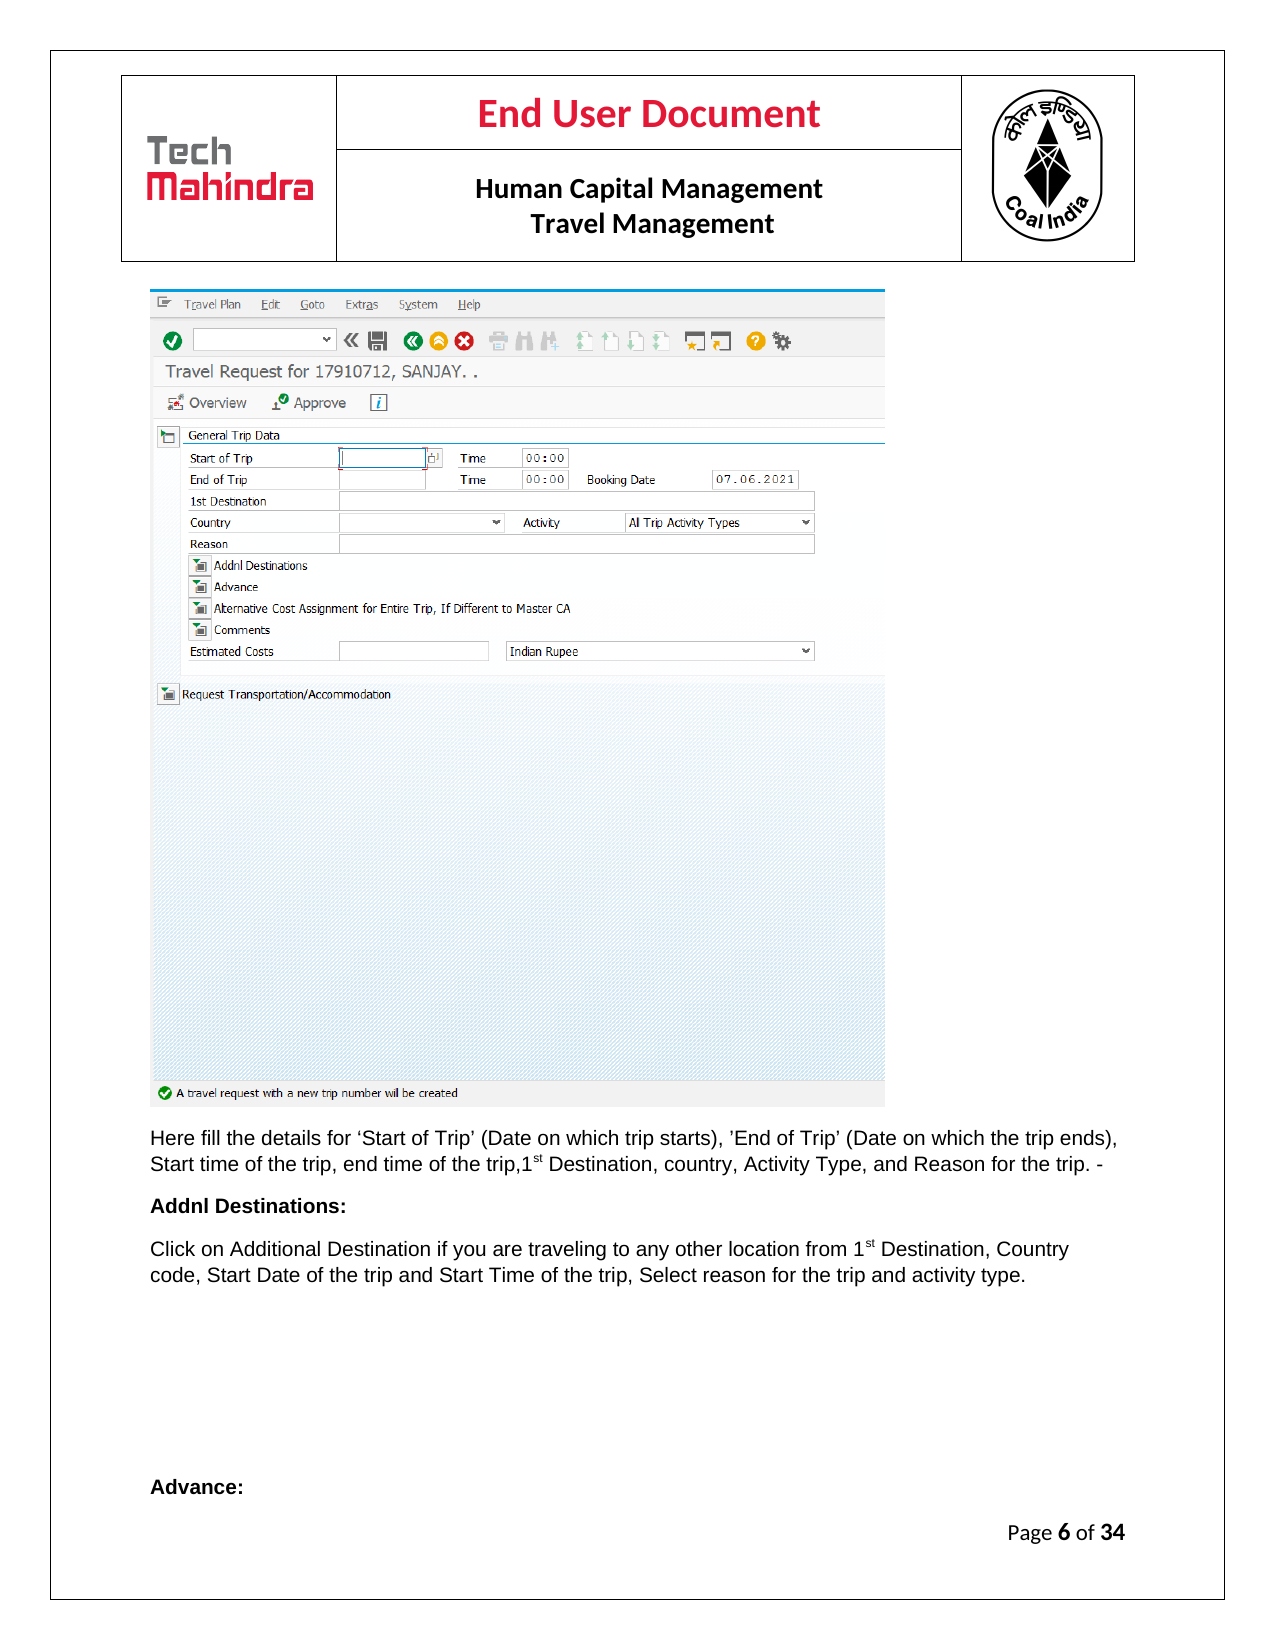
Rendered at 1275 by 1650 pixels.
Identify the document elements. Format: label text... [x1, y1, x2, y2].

text Advance: [150, 1475, 1125, 1499]
text Addnl Destinations: [150, 1194, 1125, 1218]
text Click on Additional Destination if you are traveling to any other location from 1st Destination, Country code, Start Date of the trip and Start Time of the trip, Select reason for the trip and activity type. [150, 1237, 1125, 1286]
picture [973, 76, 1124, 261]
picture [147, 136, 313, 200]
picture [150, 293, 885, 1107]
text Here fill the details for ‘Start of Trip’ (Date on which trip starts), ’End of Trip’ (Date on which the trip ends), Start time of the trip, end time of the trip,1st Destination, country, Activity Type, and Reason for the trip. - [150, 1126, 1125, 1176]
